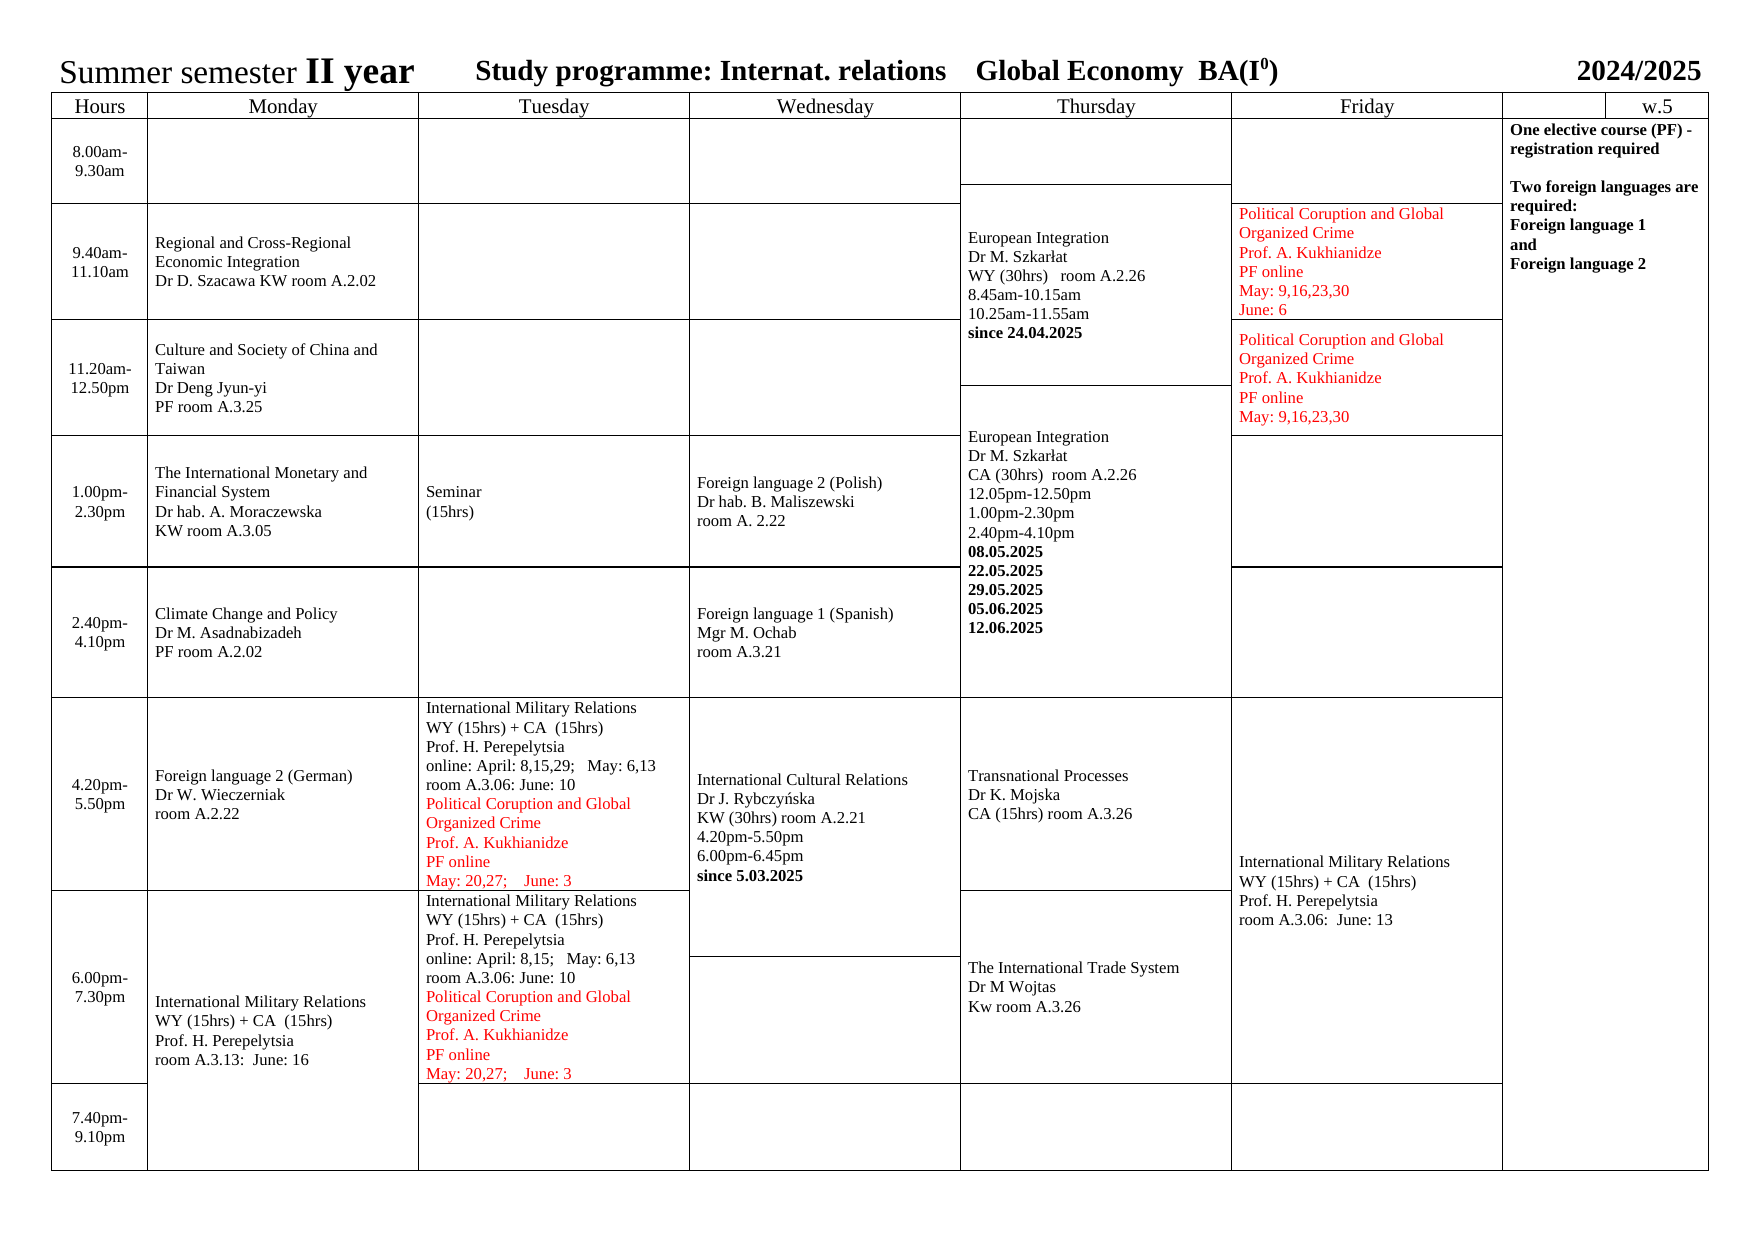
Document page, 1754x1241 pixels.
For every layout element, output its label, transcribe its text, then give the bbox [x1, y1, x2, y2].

table_cell 11.20am-12.50pm [52, 320, 147, 435]
table_cell [419, 204, 689, 319]
table_header 2024/2025 [1503, 49, 1708, 92]
table_cell 8.00am-9.30am [52, 119, 147, 203]
table_cell The International Monetary and Financial System Dr hab. A. Moraczewska KW room A.3.05 [148, 436, 418, 566]
table_cell Culture and Society of China and Taiwan Dr Deng Jyun-yi PF room A.3.25 [148, 320, 418, 435]
table_cell 1.00pm-2.30pm [52, 436, 147, 566]
table_cell Foreign language 2 (German) Dr W. Wieczerniak room A.2.22 [148, 698, 418, 890]
table_cell [419, 320, 689, 435]
table_cell [419, 119, 689, 203]
table_cell Regional and Cross-Regional Economic Integration Dr D. Szacawa KW room A.2.02 [148, 204, 418, 319]
table_cell [148, 119, 418, 203]
table_header Summer semester II year [52, 49, 468, 92]
table_cell [1232, 119, 1502, 203]
table_cell w.5 [1606, 93, 1708, 118]
table_cell European Integration Dr M. Szkarłat CA (30hrs) room A.2.26 12.05pm-12.50pm 1.00pm-2.30pm 2.40pm-4.10pm 08.05.2025 22.05.2025 29.05.2025 05.06.2025 12.06.2025 [961, 386, 1231, 697]
table_cell [1232, 436, 1502, 566]
table_cell Wednesday [690, 93, 960, 118]
table_cell [419, 1084, 689, 1170]
table_cell Political Coruption and Global Organized Crime Prof. A. Kukhianidze PF online May: 9,16,23,30 [1232, 320, 1502, 435]
table_cell Foreign language 1 (Spanish) Mgr M. Ochab room A.3.21 [690, 568, 960, 697]
table_cell International Military Relations WY (15hrs) + CA (15hrs) Prof. H. Perepelytsia online: April: 8,15; May: 6,13 room A.3.06: June: 10 Political Coruption and Global Organized Crime Prof. A. Kukhianidze PF online May: 20,27; June: 3 [419, 891, 689, 1083]
table_cell [690, 1084, 960, 1170]
table_cell International Military Relations WY (15hrs) + CA (15hrs) Prof. H. Perepelytsia room A.3.13: June: 16 [148, 891, 418, 1170]
table_cell Monday [148, 93, 418, 118]
table_cell International Cultural Relations Dr J. Rybczyńska KW (30hrs) room A.2.21 4.20pm-5.50pm 6.00pm-6.45pm since 5.03.2025 [690, 698, 960, 956]
table_cell 2.40pm-4.10pm [52, 568, 147, 697]
table_cell [690, 957, 960, 1083]
table_header Study programme: Internat. relations Global Economy BA(I0) [468, 49, 1503, 92]
table_cell Foreign language 2 (Polish) Dr hab. B. Maliszewski room A. 2.22 [690, 436, 960, 566]
table_cell 4.20pm-5.50pm [52, 698, 147, 890]
table_cell Transnational Processes Dr K. Mojska CA (15hrs) room A.3.26 [961, 698, 1231, 890]
table_cell Thursday [961, 93, 1231, 118]
table_cell 6.00pm-7.30pm [52, 891, 147, 1083]
table_cell European Integration Dr M. Szkarłat WY (30hrs) room A.2.26 8.45am-10.15am 10.25am-11.55am since 24.04.2025 [961, 185, 1231, 385]
table_cell [690, 320, 960, 435]
table_cell The International Trade System Dr M Wojtas Kw room A.3.26 [961, 891, 1231, 1083]
table_cell Hours [52, 93, 147, 118]
table_cell Political Coruption and Global Organized Crime Prof. A. Kukhianidze PF online May: 9,16,23,30 June: 6 [1232, 204, 1502, 319]
table_cell [1232, 568, 1502, 697]
table_cell Climate Change and Policy Dr M. Asadnabizadeh PF room A.2.02 [148, 568, 418, 697]
table_cell International Military Relations WY (15hrs) + CA (15hrs) Prof. H. Perepelytsia online: April: 8,15,29; May: 6,13 room A.3.06: June: 10 Political Coruption and Global Organized Crime Prof. A. Kukhianidze PF online May: 20,27; June: 3 [419, 698, 689, 890]
table_cell Friday [1232, 93, 1502, 118]
table_cell [419, 568, 689, 697]
table_cell 9.40am-11.10am [52, 204, 147, 319]
table_cell [961, 119, 1231, 184]
table_cell [690, 119, 960, 203]
table_cell One elective course (PF) - registration required Two foreign languages are required: Foreign language 1 and Foreign language 2 [1503, 119, 1708, 1170]
table_cell [961, 1084, 1231, 1170]
table_cell [1503, 93, 1605, 118]
table_cell [690, 204, 960, 319]
table_cell [1232, 1084, 1502, 1170]
table_cell Seminar (15hrs) [419, 436, 689, 566]
table_cell 7.40pm-9.10pm [52, 1084, 147, 1170]
table_cell Tuesday [419, 93, 689, 118]
table_cell International Military Relations WY (15hrs) + CA (15hrs) Prof. H. Perepelytsia room A.3.06: June: 13 [1232, 698, 1502, 1083]
